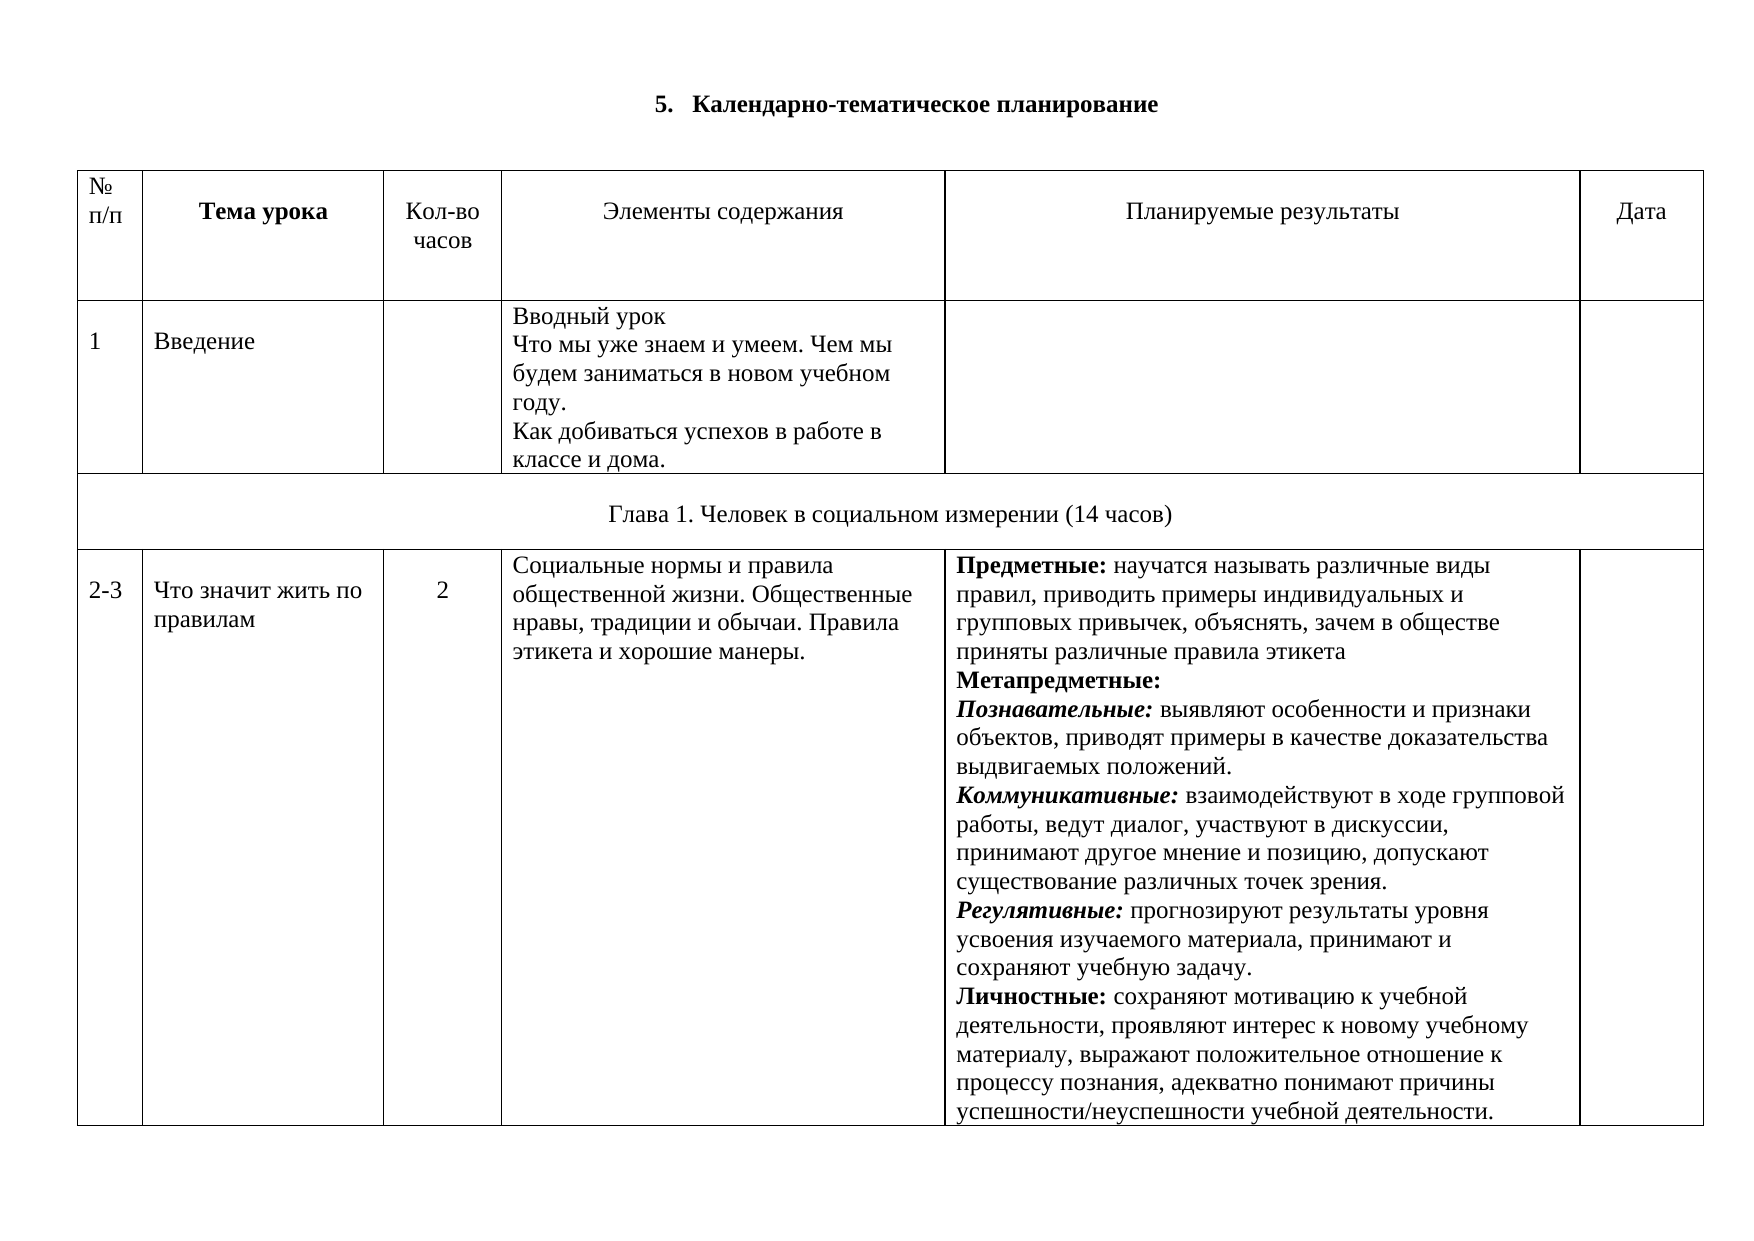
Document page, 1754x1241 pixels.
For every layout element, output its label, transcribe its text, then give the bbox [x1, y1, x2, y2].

table_cell 2 [384, 550, 501, 1125]
table_cell [1581, 550, 1703, 1125]
table_cell Вводный урок Что мы уже знаем и умеем. Чем мы будем заниматься в новом учебном году. Как добиваться успехов в работе в классе и дома. [502, 301, 944, 473]
table_cell Социальные нормы и правила общественной жизни. Общественные нравы, традиции и обычаи. Правила этикета и хорошие манеры. [502, 550, 944, 1125]
table_header Планируемые результаты [946, 171, 1579, 300]
table_cell Введение [143, 301, 383, 473]
list Календарно-тематическое планирование [148, 89, 1665, 117]
table_cell 2-3 [78, 550, 142, 1125]
table_cell [946, 301, 1579, 473]
table_header Дата [1581, 171, 1703, 300]
table_cell Предметные: научатся называть различные виды правил, приводить примеры индивидуальных и групповых привычек, объяснять, зачем в обществе приняты различные правила этикета Метапредметные: Познавательные: выявляют особенности и признаки объектов, приводят примеры в качестве доказательства выдвигаемых положений. Коммуникативные: взаимодействуют в ходе групповой работы, ведут диалог, участвуют в дискуссии, принимают другое мнение и позицию, допускают существование различных точек зрения. Регулятивные: прогнозируют результаты уровня усвоения изучаемого материала, принимают и сохраняют учебную задачу. Личностные: сохраняют мотивацию к учебной деятельности, проявляют интерес к новому учебному материалу, выражают положительное отношение к процессу познания, адекватно понимают причины успешности/неуспешности учебной деятельности. [946, 550, 1579, 1125]
table_header Тема урока [143, 171, 383, 300]
table_cell [384, 301, 501, 473]
table_cell Что значит жить по правилам [143, 550, 383, 1125]
table_cell 1 [78, 301, 142, 473]
table_header Кол-во часов [384, 171, 501, 300]
table_header Элементы содержания [502, 171, 944, 300]
table_cell [1581, 301, 1703, 473]
table_cell Глава 1. Человек в социальном измерении (14 часов) [78, 474, 1703, 549]
table_header № п/п [78, 171, 142, 300]
